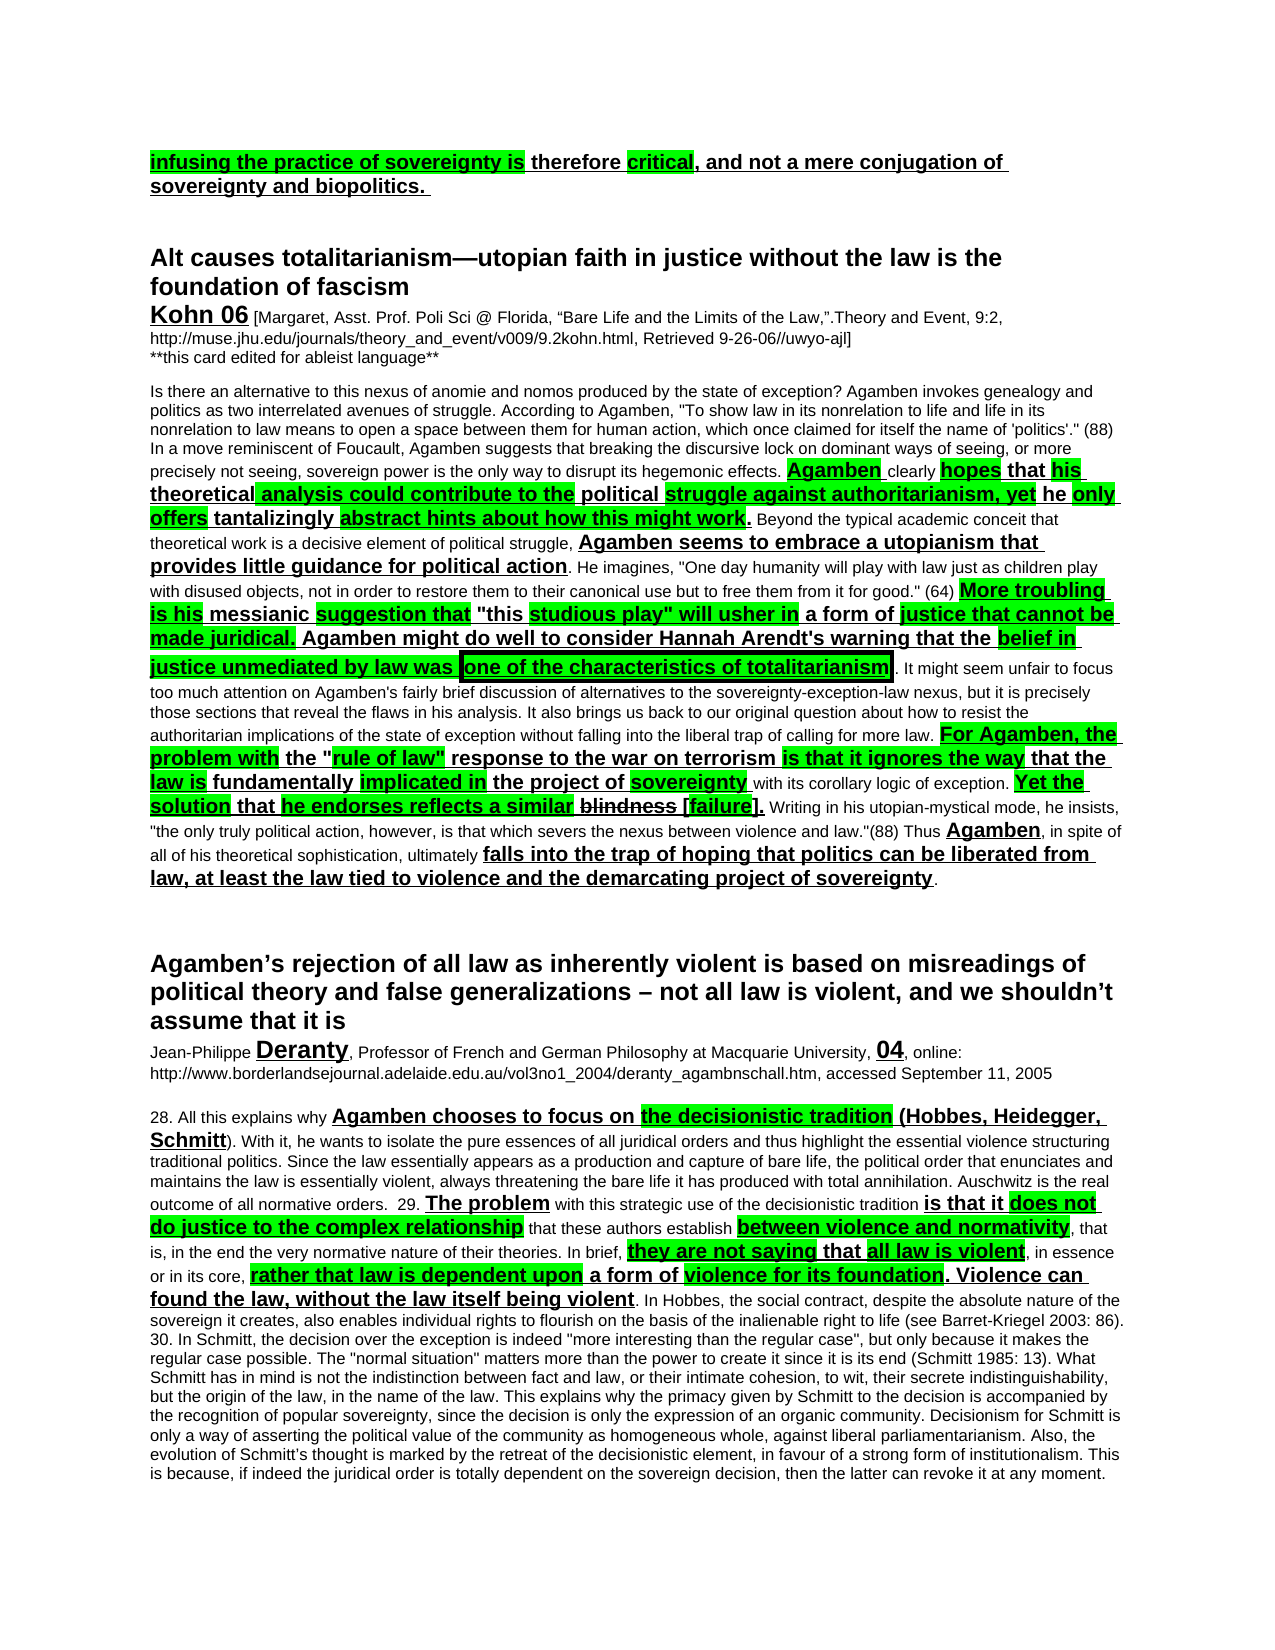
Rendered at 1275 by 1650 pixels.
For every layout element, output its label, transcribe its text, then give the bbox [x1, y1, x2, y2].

text Agamben’s rejection of all law as inherently violent is based on misreadings of political theory and false generalizations – not all law is violent, and we shouldn’t assume that it is [150, 948, 1125, 1035]
text Jean-Philippe Deranty, Professor of French and German Philosophy at Macquarie University, 04, online: http://www.borderlandsejournal.adelaide.edu.au/vol3no1_2004/deranty_agambnschall.htm, accessed September 11, 2005 [150, 1035, 1125, 1083]
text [150, 1104, 1125, 1483]
text Alt causes totalitarianism—utopian faith in justice without the law is the foundation of fascism [150, 243, 1125, 300]
text **this card edited for ableist language** [150, 348, 1125, 367]
text Is there an alternative to this nexus of anomie and nomos produced by the state of exception? Agamben invokes genealogy and politics as two interrelated avenues of struggle. According to Agamben, "To show law in its nonrelation to life and life in its nonrelation to law means to open a space between them for human action, which once claimed for itself the name of 'politics'." (88) In a move reminiscent of Foucault, Agamben suggests that breaking the discursive lock on dominant ways of seeing, or more precisely not seeing, sovereign power is the only way to disrupt its hegemonic effects. Agamben clearly hopes that his theoretical analysis could contribute to the political struggle against authoritarianism, yet he only offers tantalizingly abstract hints about how this might work. Beyond the typical academic conceit that theoretical work is a decisive element of political struggle, Agamben seems to embrace a utopianism that provides little guidance for political action. He imagines, "One day humanity will play with law just as children play with disused objects, not in order to restore them to their canonical use but to free them from it for good." (64) More troubling is his messianic suggestion that "this studious play" will usher in a form of justice that cannot be made juridical. Agamben might do well to consider Hannah Arendt's warning that the belief in justice unmediated by law was one of the characteristics of totalitarianism. It might seem unfair to focus too much attention on Agamben's fairly brief discussion of alternatives to the sovereignty-exception-law nexus, but it is precisely those sections that reveal the flaws in his analysis. It also brings us back to our original question about how to resist the authoritarian implications of the state of exception without falling into the liberal trap of calling for more law. For Agamben, the problem with the "rule of law" response to the war on terrorism is that it ignores the way that the law is fundamentally implicated in the project of sovereignty with its corollary logic of exception. Yet the solution that he endorses reflects a similar blindness [failure]. Writing in his utopian-mystical mode, he insists, "the only truly political action, however, is that which severs the nexus between violence and law."(88) Thus Agamben, in spite of all of his theoretical sophistication, ultimately falls into the trap of hoping that politics can be liberated from law, at least the law tied to violence and the demarcating project of sovereignty. [150, 382, 1125, 889]
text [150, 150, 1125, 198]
text Kohn 06 [Margaret, Asst. Prof. Poli Sci @ Florida, “Bare Life and the Limits of the Law,”.Theory and Event, 9:2, http://muse.jhu.edu/journals/theory_and_event/v009/9.2kohn.html, Retrieved 9-26-06//uwyo-ajl] [150, 300, 1125, 348]
